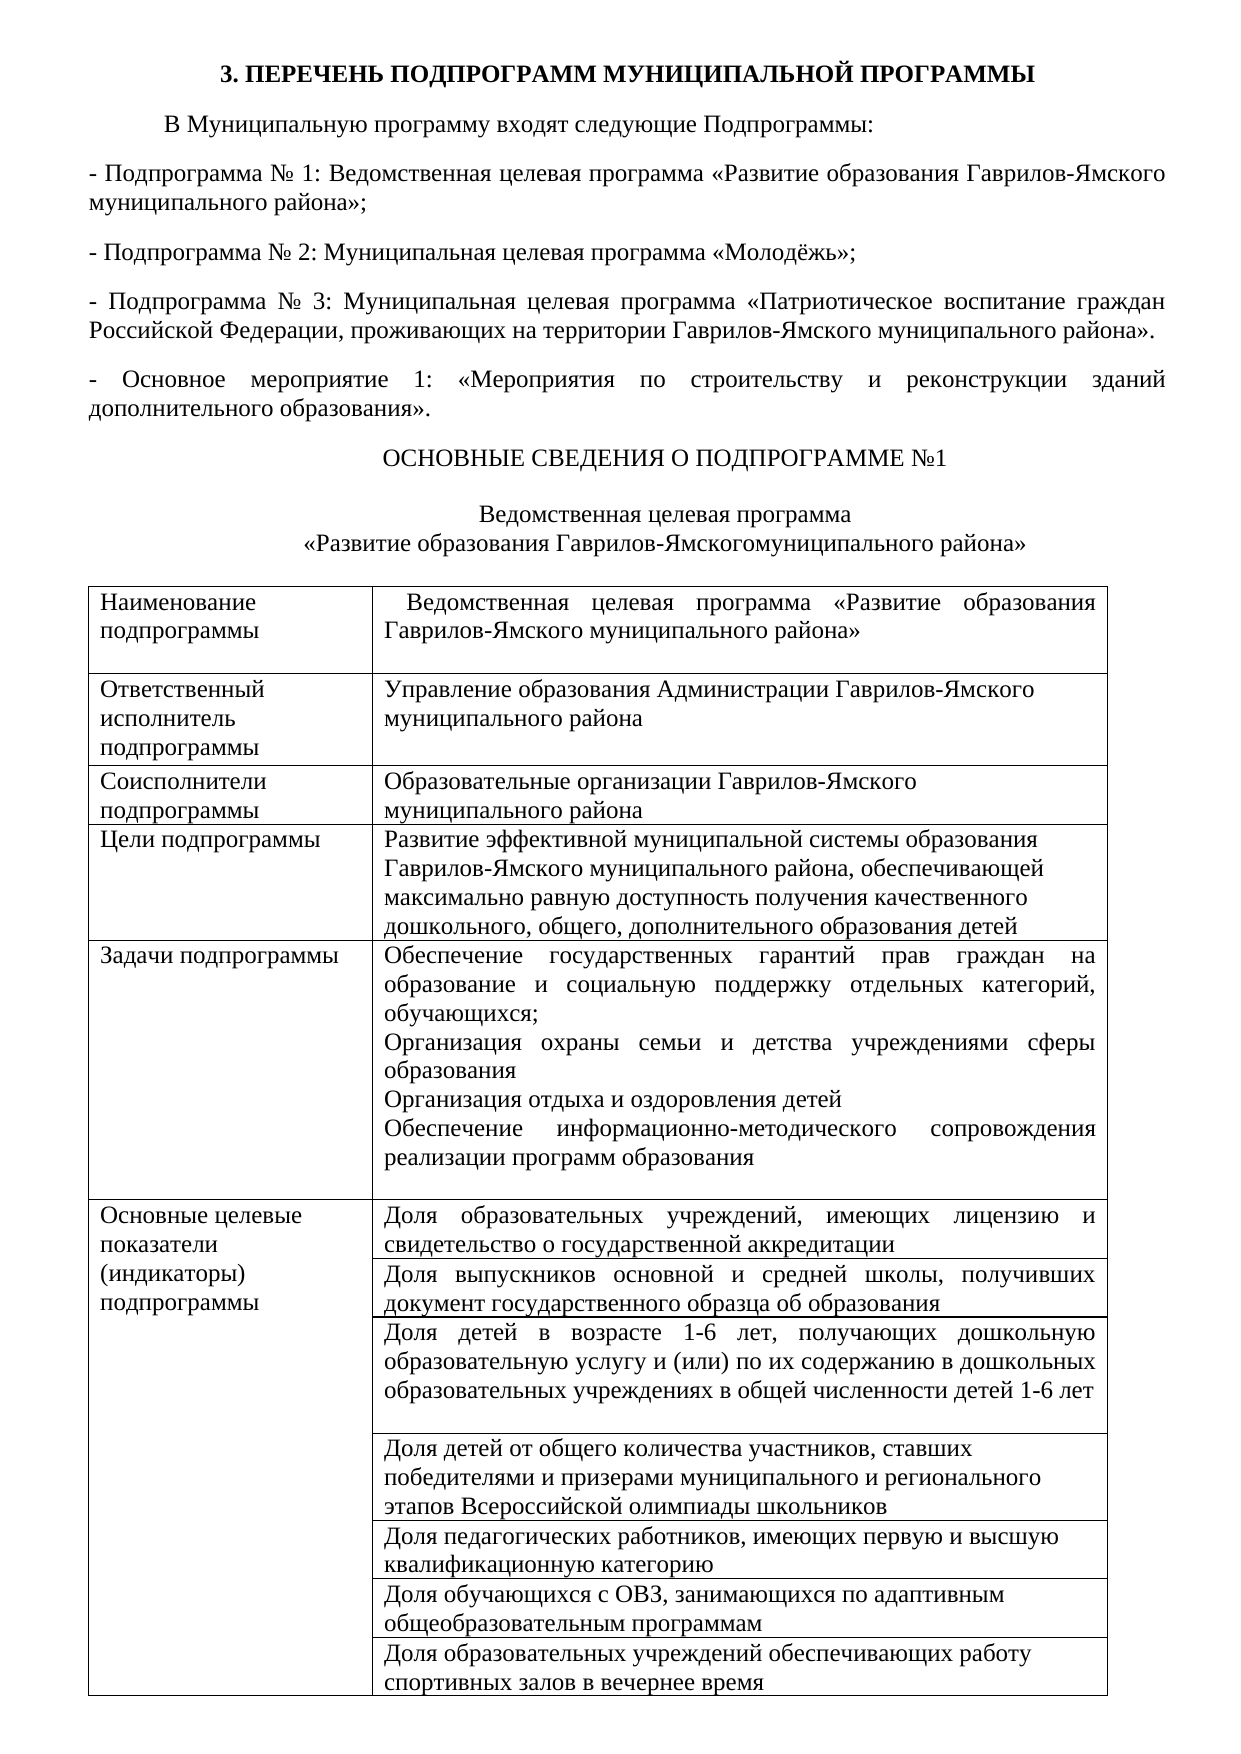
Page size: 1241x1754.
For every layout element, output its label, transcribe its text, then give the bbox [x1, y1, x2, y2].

table_cell Обеспечение государственных гарантий прав граждан на образование и социальную поддержку отдельных категорий, обучающихся; Организация охраны семьи и детства учреждениями сферы образования Организация отдыха и оздоровления детей Обеспечение информационно-методического сопровождения реализации программ образования [373, 941, 1107, 1199]
table_cell Соисполнители подпрограммы [89, 766, 372, 823]
table_cell Доля детей от общего количества участников, ставших победителями и призерами муниципального и регионального этапов Всероссийской олимпиады школьников [373, 1434, 1107, 1520]
list «Развитие образования Гаврилов-Ямскогомуниципального района» [164, 528, 1166, 557]
table_header Наименование подпрограммы [89, 587, 372, 673]
table_cell Образовательные организации Гаврилов-Ямского муниципального района [373, 766, 1107, 823]
table_header Ведомственная целевая программа «Развитие образования Гаврилов-Ямского муниципального района» [373, 587, 1107, 673]
table_cell Основные целевые показатели (индикаторы) подпрограммы [89, 1200, 372, 1695]
list ОСНОВНЫЕ СВЕДЕНИЯ О ПОДПРОГРАММЕ №1 [164, 443, 1166, 472]
list В Муниципальную программу входят следующие Подпрограммы: [164, 109, 1166, 137]
list Ведомственная целевая программа [164, 499, 1166, 528]
table_cell Задачи подпрограммы [89, 941, 372, 1199]
table_cell Ответственный исполнитель подпрограммы [89, 674, 372, 765]
table_cell Развитие эффективной муниципальной системы образования Гаврилов-Ямского муниципального района, обеспечивающей максимально равную доступность получения качественного дошкольного, общего, дополнительного образования детей [373, 825, 1107, 939]
text - Подпрограмма № 2: Муниципальная целевая программа «Молодёжь»; [89, 237, 1166, 265]
text - Подпрограмма № 1: Ведомственная целевая программа «Развитие образования Гаврилов-Ямского муниципального района»; [89, 158, 1166, 216]
table_cell Доля образовательных учреждений обеспечивающих работу спортивных залов в вечернее время [373, 1638, 1107, 1695]
text - Подпрограмма № 3: Муниципальная целевая программа «Патриотическое воспитание граждан Российской Федерации, проживающих на территории Гаврилов-Ямского муниципального района». [89, 286, 1166, 344]
table_cell Управление образования Администрации Гаврилов-Ямского муниципального района [373, 674, 1107, 765]
table_cell Доля образовательных учреждений, имеющих лицензию и свидетельство о государственной аккредитации [373, 1200, 1107, 1258]
table_cell Доля обучающихся с ОВЗ, занимающихся по адаптивным общеобразовательным программам [373, 1579, 1107, 1637]
table_cell Доля выпускников основной и средней школы, получивших документ государственного образца об образования [373, 1259, 1107, 1316]
table_cell Доля педагогических работников, имеющих первую и высшую квалификационную категорию [373, 1521, 1107, 1578]
table_cell Доля детей в возрасте 1-6 лет, получающих дошкольную образовательную услугу и (или) по их содержанию в дошкольных образовательных учреждениях в общей численности детей 1-6 лет [373, 1318, 1107, 1432]
table_cell Цели подпрограммы [89, 825, 372, 939]
text 3. ПЕРЕЧЕНЬ ПОДПРОГРАММ МУНИЦИПАЛЬНОЙ ПРОГРАММЫ [89, 59, 1166, 88]
text - Основное мероприятие 1: «Мероприятия по строительству и реконструкции зданий дополнительного образования». [89, 364, 1166, 422]
